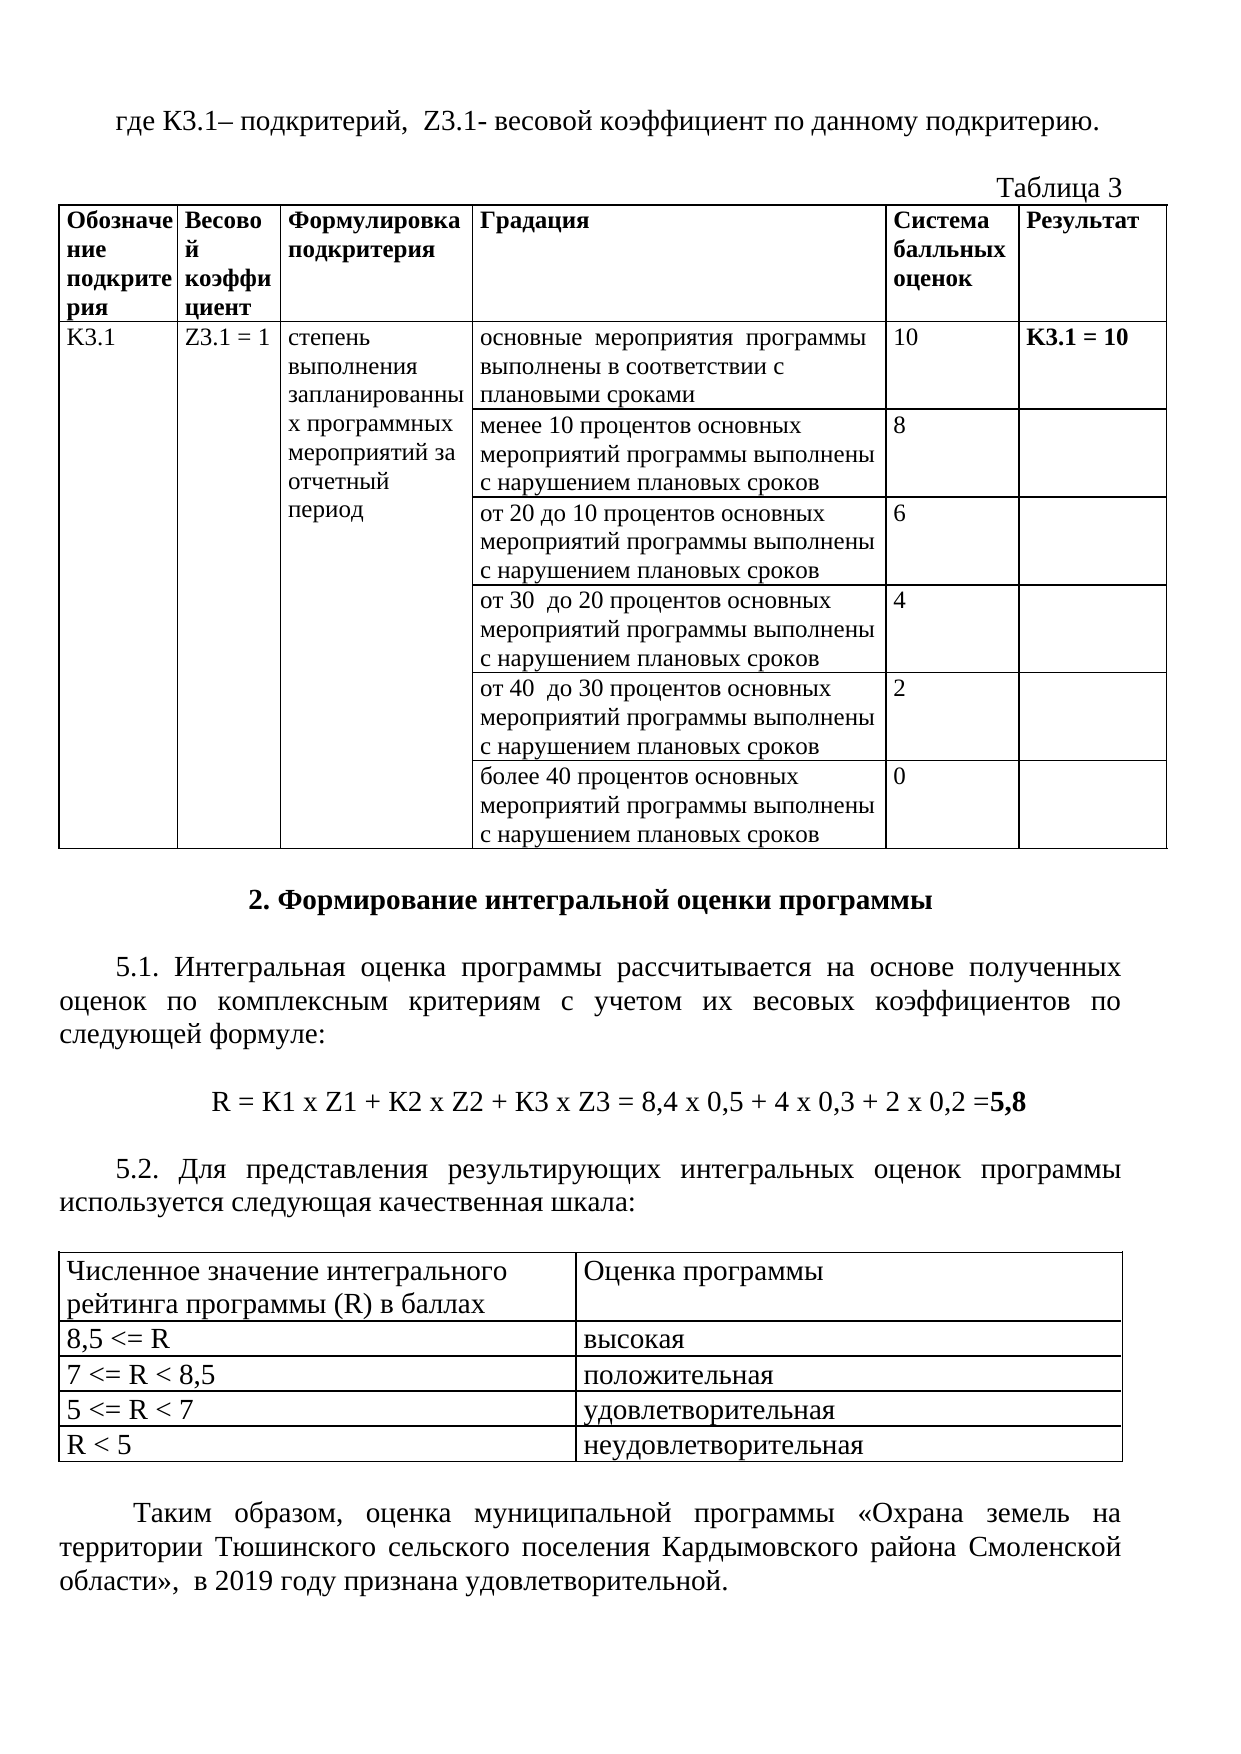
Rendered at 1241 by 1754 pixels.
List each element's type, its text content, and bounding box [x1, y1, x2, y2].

text R = К1 x Z1 + К2 x Z2 + К3 x Z3 = 8,4 х 0,5 + 4 х 0,3 + 2 х 0,2 =5,8 [59, 1084, 1122, 1117]
table_cell более 40 процентов основных мероприятий программы выполнены с нарушением плановых сроков [473, 761, 885, 847]
table_cell [1020, 673, 1166, 759]
table_cell от 40 до 30 процентов основных мероприятий программы выполнены с нарушением плановых сроков [473, 673, 885, 759]
table_header Весовой коэффициент [178, 206, 280, 321]
table_cell [1020, 498, 1166, 584]
table_header Формулировка подкритерия [281, 206, 472, 321]
text 5.2. Для представления результирующих интегральных оценок программы используется следующая качественная шкала: [59, 1151, 1122, 1218]
table_cell 0 [887, 761, 1018, 847]
table_cell 8,5 <= R [60, 1322, 575, 1355]
table_header Градация [473, 206, 885, 321]
table_cell высокая [577, 1320, 1122, 1355]
table_cell положительная [577, 1355, 1122, 1390]
table_cell менее 10 процентов основных мероприятий программы выполнены с нарушением плановых сроков [473, 410, 885, 496]
table_cell 7 <= R < 8,5 [60, 1357, 575, 1390]
text 5.1. Интегральная оценка программы рассчитывается на основе полученных оценок по комплексным критериям с учетом их весовых коэффициентов по следующей формуле: [59, 949, 1122, 1050]
table_cell основные мероприятия программы выполнены в соответствии с плановыми сроками [473, 322, 885, 408]
table_cell 10 [887, 322, 1018, 408]
table_cell R < 5 [60, 1427, 575, 1461]
table_cell от 30 до 20 процентов основных мероприятий программы выполнены с нарушением плановых сроков [473, 586, 885, 672]
table_header Обозначение подкритерия [60, 206, 177, 321]
table_cell 4 [887, 586, 1018, 672]
text Таким образом, оценка муниципальной программы «Охрана земель на территории Тюшинского сельского поселения Кардымовского района Смоленской области», в 2019 году признана удовлетворительной. [59, 1496, 1122, 1596]
table_header Оценка программы [577, 1253, 1122, 1320]
table_cell [1020, 410, 1166, 496]
table_cell 5 <= R < 7 [60, 1392, 575, 1425]
table_cell 2 [887, 673, 1018, 759]
table_cell [1020, 586, 1166, 672]
table_cell неудовлетворительная [577, 1425, 1122, 1461]
table_cell K3.1 [60, 322, 177, 847]
table_header Результат [1020, 206, 1166, 321]
table_cell 6 [887, 498, 1018, 584]
table_cell степень выполнения запланированных программных мероприятий за отчетный период [281, 322, 472, 847]
table_header Численное значение интегрального рейтинга программы (R) в баллах [60, 1253, 575, 1320]
text 2. Формирование интегральной оценки программы [59, 882, 1122, 916]
table_cell K3.1 = 10 [1020, 322, 1166, 408]
table_cell от 20 до 10 процентов основных мероприятий программы выполнены с нарушением плановых сроков [473, 498, 885, 584]
table_header Система балльных оценок [887, 206, 1018, 321]
text Таблица 3 [59, 170, 1122, 204]
text где К3.1– подкритерий, Z3.1- весовой коэффициент по данному подкритерию. [59, 103, 1122, 137]
table_cell Z3.1 = 1 [178, 322, 280, 847]
table_cell [1020, 761, 1166, 847]
table_cell удовлетворительная [577, 1390, 1122, 1425]
table_cell 8 [887, 410, 1018, 496]
